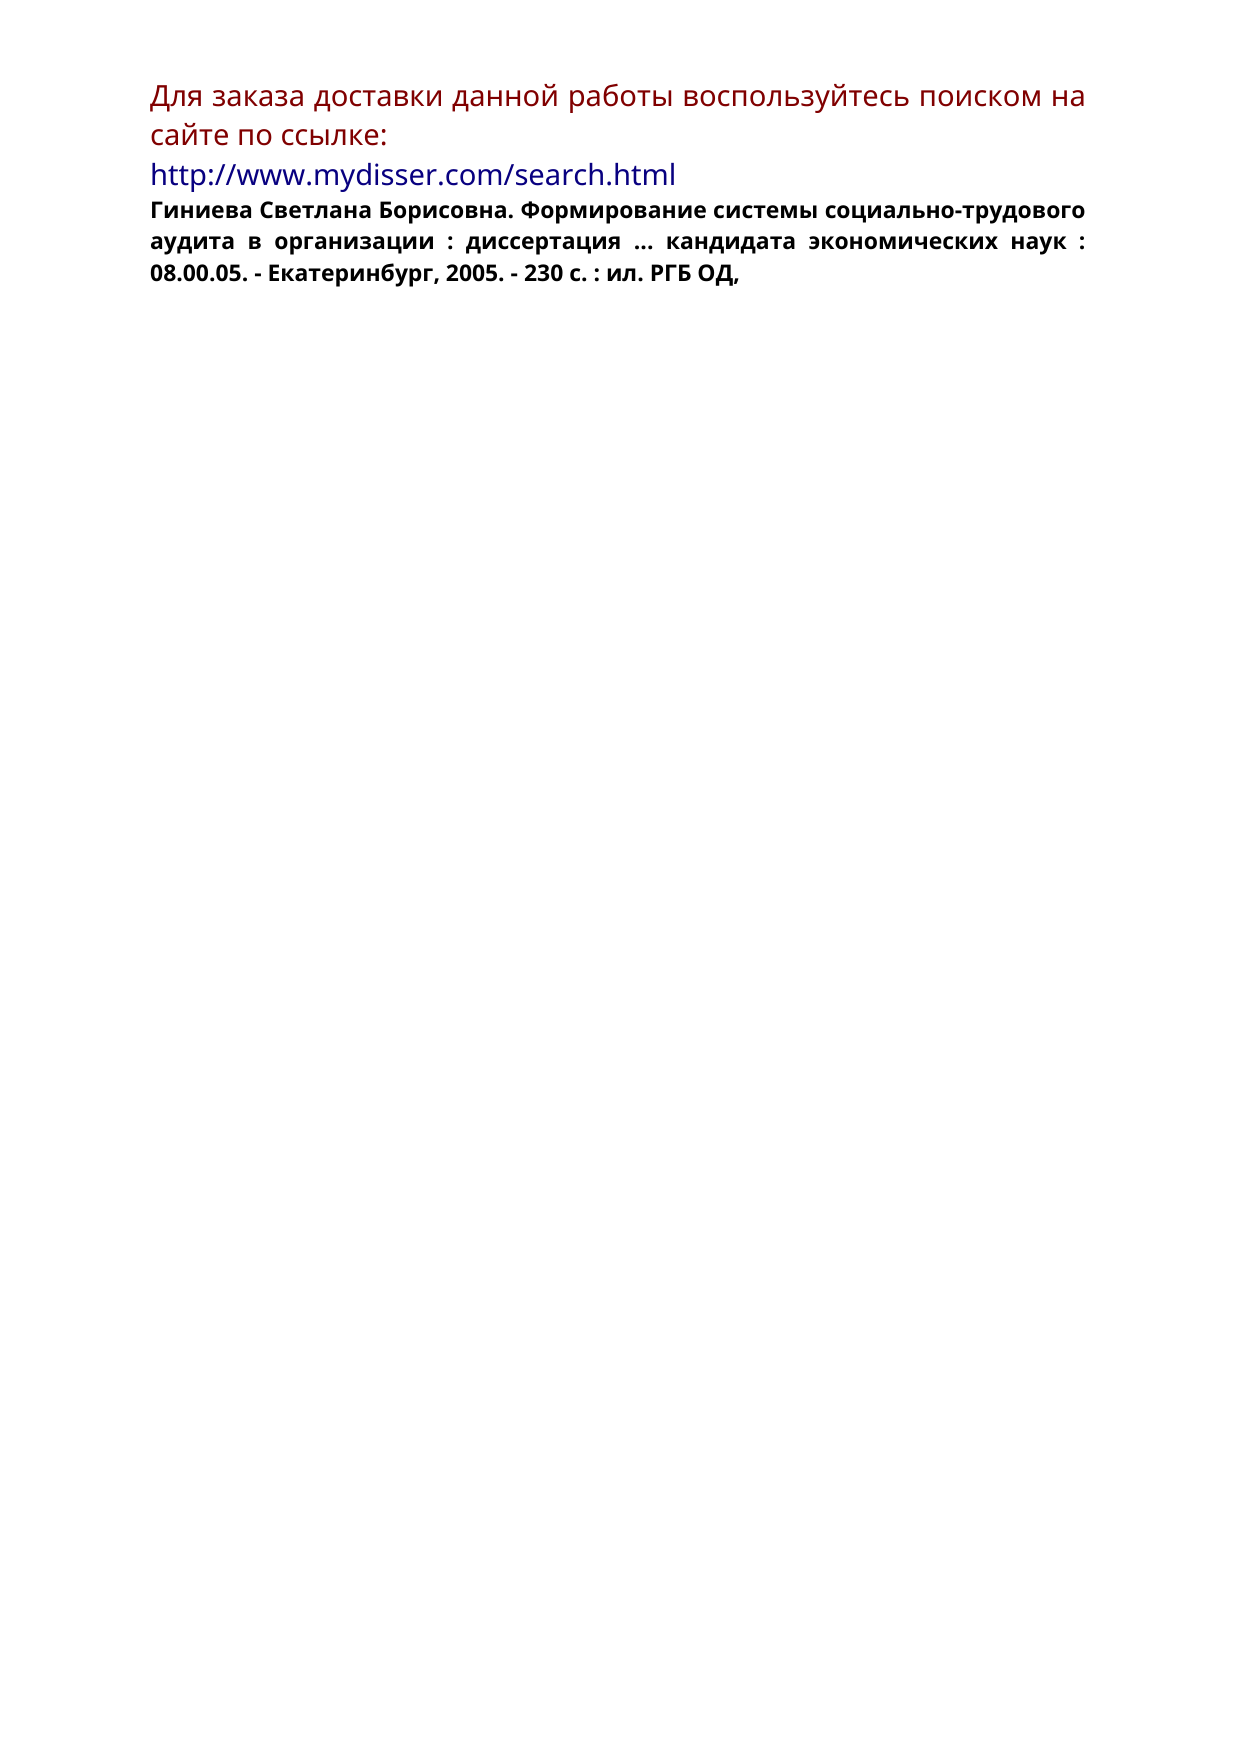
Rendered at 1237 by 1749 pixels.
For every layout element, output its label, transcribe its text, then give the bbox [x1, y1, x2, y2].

text Гиниева Светлана Борисовна. Формирование системы социально-трудового аудита в организации : диссертация ... кандидата экономических наук : 08.00.05. - Екатеринбург, 2005. - 230 с. : ил. РГБ ОД, [150, 194, 1086, 288]
